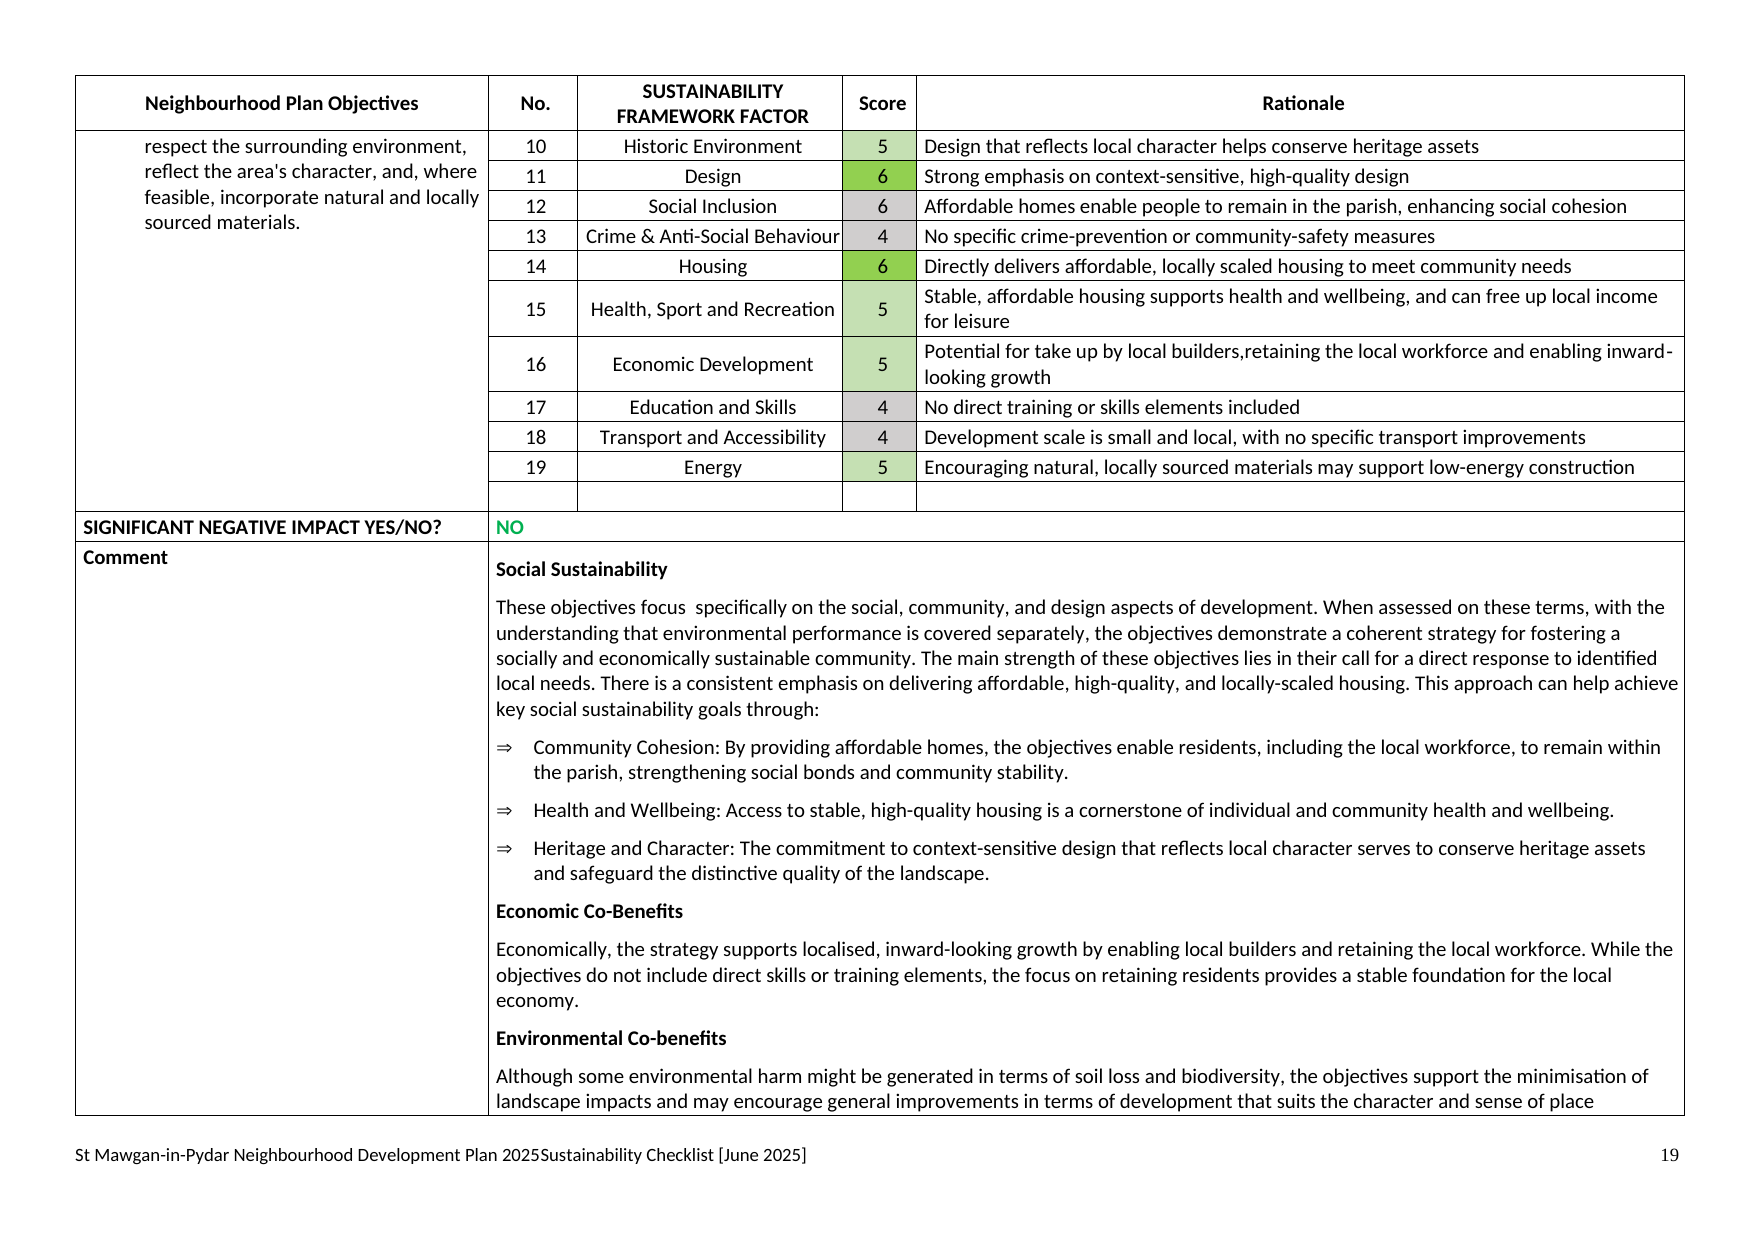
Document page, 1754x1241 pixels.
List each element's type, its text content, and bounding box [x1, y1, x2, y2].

table_cell Development scale is small and local, with no specific transport improvements [917, 422, 1684, 451]
table_cell Transport and Accessibility [578, 422, 842, 451]
table_cell 4 [843, 422, 916, 451]
table_cell Design that reflects local character helps conserve heritage assets [917, 131, 1684, 160]
table_cell Historic Environment [578, 131, 842, 160]
table_cell 6 [843, 161, 916, 190]
table_cell 13 [489, 221, 577, 250]
table_cell Crime & Anti-Social Behaviour [578, 221, 842, 250]
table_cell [489, 542, 1684, 1115]
table_cell Social Inclusion [578, 191, 842, 220]
table_cell Energy [578, 452, 842, 481]
table_header SUSTAINABILITY FRAMEWORK FACTOR [578, 76, 842, 130]
table_cell 19 [489, 452, 577, 481]
table_cell No direct training or skills elements included [917, 392, 1684, 421]
table_cell 5 [843, 337, 916, 391]
table_cell Potential for take up by local builders,retaining the local workforce and enabling inward‐looking growth [917, 337, 1684, 391]
table_header Score [843, 76, 916, 130]
table_cell Education and Skills [578, 392, 842, 421]
table_cell [578, 482, 842, 511]
table_cell 5 [843, 452, 916, 481]
table_cell 6 [843, 251, 916, 280]
table_cell SIGNIFICANT NEGATIVE IMPACT YES/NO? [76, 512, 488, 541]
table_cell Stable, affordable housing supports health and wellbeing, and can free up local income for leisure [917, 281, 1684, 336]
table_header No. [489, 76, 577, 130]
table_cell Economic Development [578, 337, 842, 391]
table_cell Design [578, 161, 842, 190]
table_cell [917, 482, 1684, 511]
table_cell Comment [76, 542, 488, 1115]
table_cell 16 [489, 337, 577, 391]
table_cell 12 [489, 191, 577, 220]
table_cell Directly delivers affordable, locally scaled housing to meet community needs [917, 251, 1684, 280]
table_cell NO [489, 512, 1684, 541]
table_cell [489, 482, 577, 511]
table_cell Housing [578, 251, 842, 280]
table_cell 18 [489, 422, 577, 451]
table_cell 4 [843, 221, 916, 250]
table_cell 5 [843, 281, 916, 336]
table_header Rationale [917, 76, 1684, 130]
table_cell 11 [489, 161, 577, 190]
table_cell Encouraging natural, locally sourced materials may support low-energy construction [917, 452, 1684, 481]
table_cell No specific crime-prevention or community-safety measures [917, 221, 1684, 250]
table_cell Affordable homes enable people to remain in the parish, enhancing social cohesion [917, 191, 1684, 220]
table_cell 4 [843, 392, 916, 421]
table_cell 5 [843, 131, 916, 160]
table_header Neighbourhood Plan Objectives [76, 76, 488, 130]
table_cell 6 [843, 191, 916, 220]
table_cell Strong emphasis on context-sensitive, high-quality design [917, 161, 1684, 190]
table_cell Health, Sport and Recreation [578, 281, 842, 336]
table_cell 17 [489, 392, 577, 421]
table_cell 10 [489, 131, 577, 160]
table_cell 15 [489, 281, 577, 336]
table_cell [843, 482, 916, 511]
table_cell 14 [489, 251, 577, 280]
